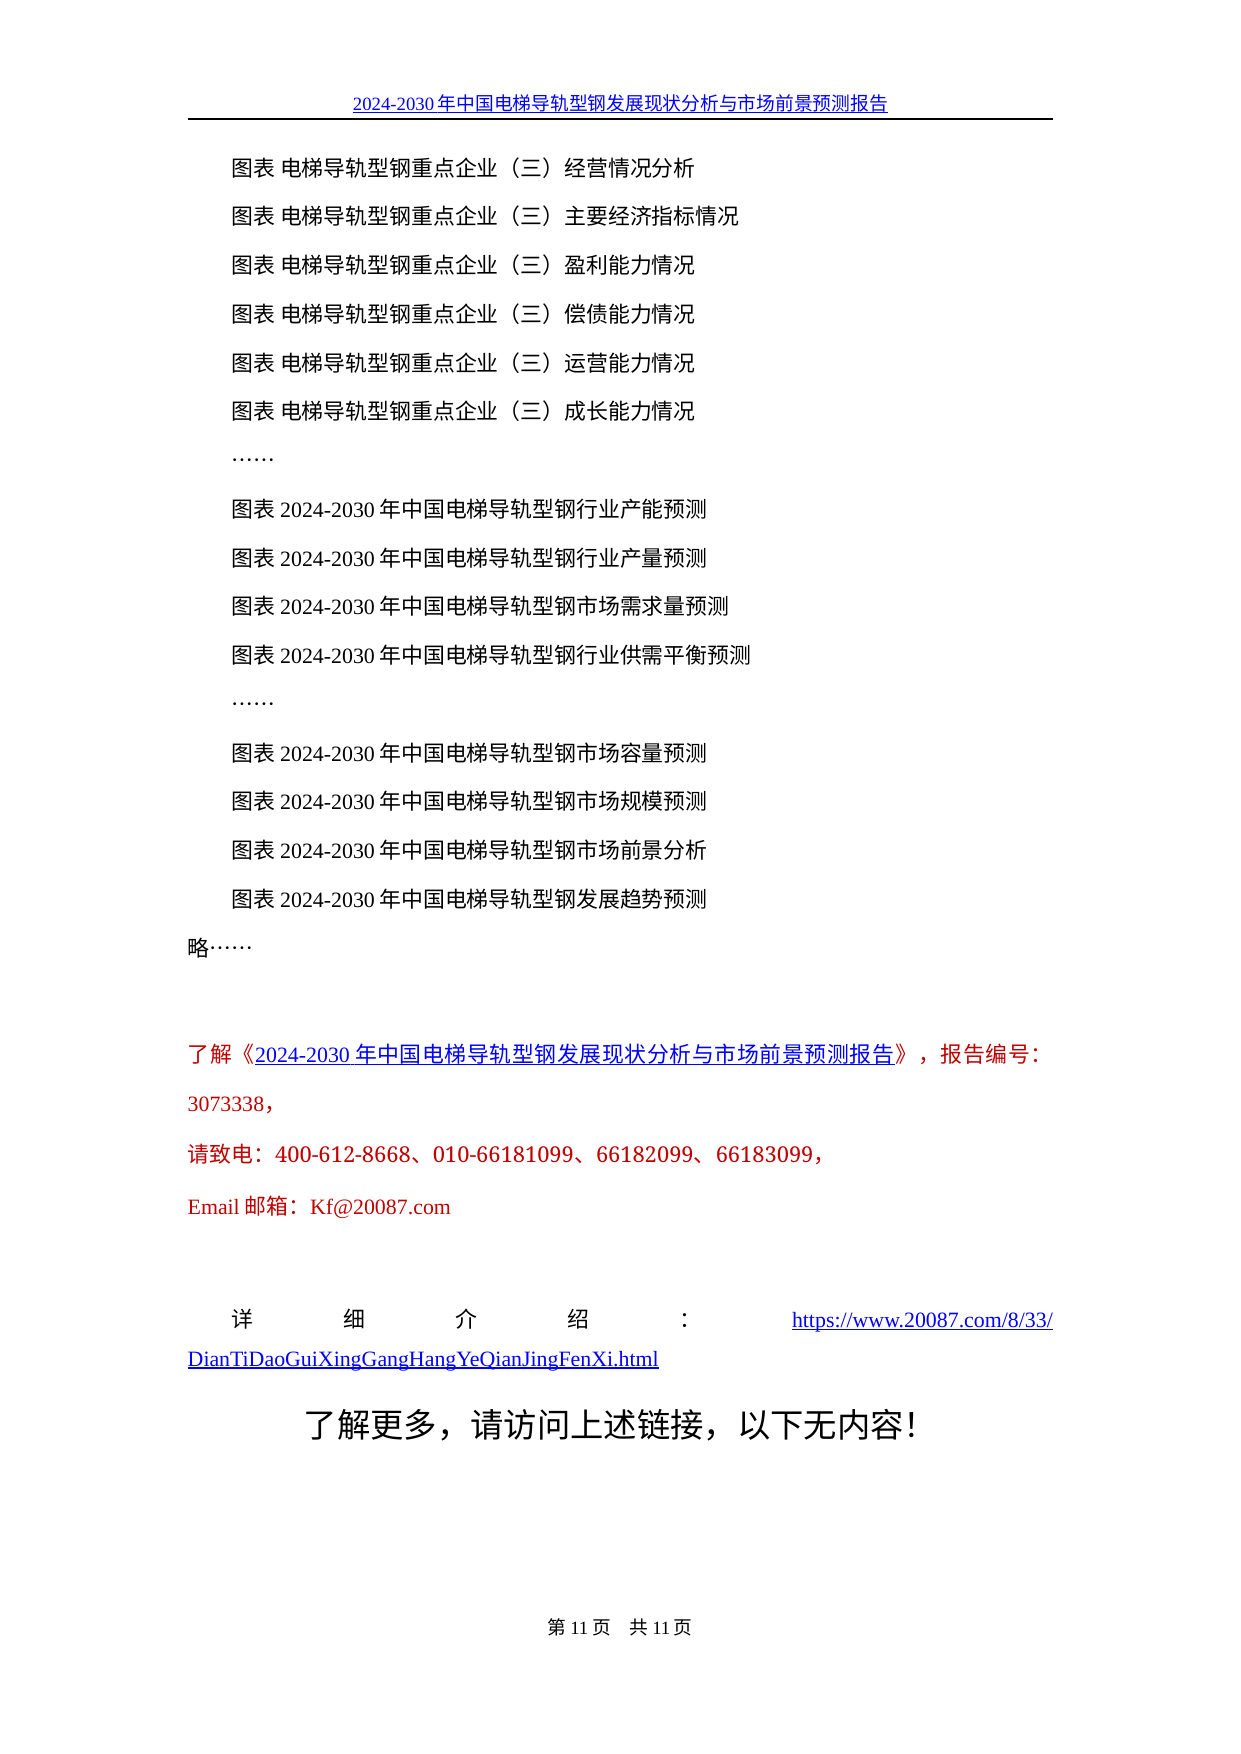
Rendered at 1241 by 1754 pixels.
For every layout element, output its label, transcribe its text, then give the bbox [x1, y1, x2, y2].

title 了解更多，请访问上述链接，以下无内容！ [187, 1390, 1053, 1455]
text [187, 150, 1053, 963]
text 了解《2024-2030年中国电梯导轨型钢发展现状分析与市场前景预测报告》，报告编号：3073338， [187, 1037, 1053, 1118]
text 请致电：400-612-8668、010-66181099、66182099、66183099， [187, 1137, 1053, 1169]
text Email邮箱：Kf@20087.com [187, 1188, 1053, 1221]
text 详细介绍：https://www.20087.com/8/33/DianTiDaoGuiXingGangHangYeQianJingFenXi.html [187, 1301, 1053, 1374]
